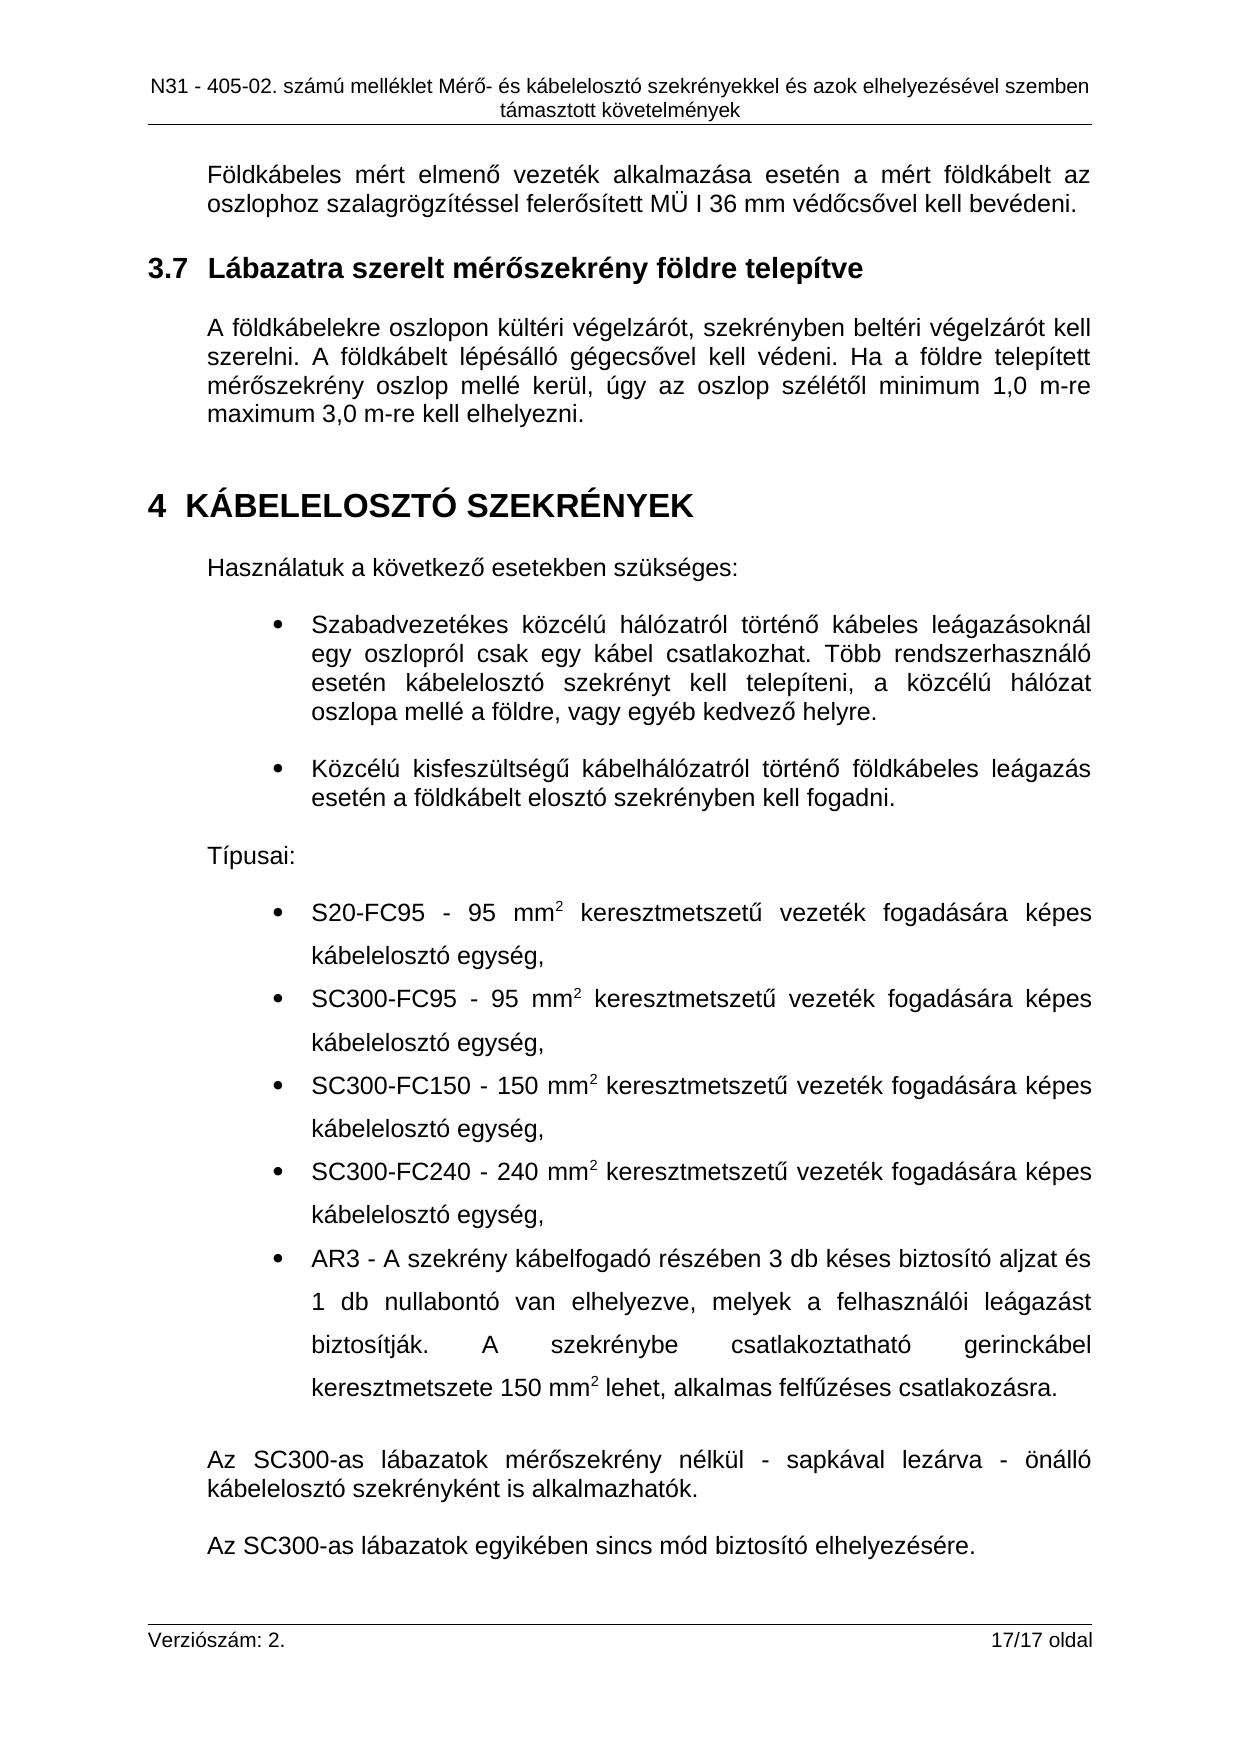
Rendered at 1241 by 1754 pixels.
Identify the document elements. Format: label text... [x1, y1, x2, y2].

list SC300-FC95 - 95 mm2 keresztmetszetű vezeték fogadására képes kábelelosztó egység, [274, 984, 1092, 1056]
subtitle Lábazatra szerelt mérőszekrény földre telepítve [148, 251, 1092, 284]
list S20-FC95 - 95 mm2 keresztmetszetű vezeték fogadására képes kábelelosztó egység, [274, 898, 1092, 970]
text Az SC300-as lábazatok mérőszekrény nélkül - sapkával lezárva - önálló kábelelosztó szekrényként is alkalmazhatók. [207, 1445, 1092, 1502]
list Közcélú kisfeszültségű kábelhálózatról történő földkábeles leágazás esetén a földkábelt elosztó szekrényben kell fogadni. [274, 754, 1092, 812]
text Földkábeles mért elmenő vezeték alkalmazása esetén a mért földkábelt az oszlophoz szalagrögzítéssel felerősített MÜ I védőcsővel kell bevédeni. [207, 160, 1092, 217]
subtitle Kábelelosztó szekrények [148, 486, 1092, 524]
text Az SC300-as lábazatok egyikében sincs mód biztosító elhelyezésére. [207, 1531, 1092, 1560]
list SC300-FC240 - 240 mm2 keresztmetszetű vezeték fogadására képes kábelelosztó egység, [274, 1157, 1092, 1229]
list Szabadvezetékes közcélú hálózatról történő kábeles leágazásoknál egy oszlopról csak egy kábel csatlakozhat. Több rendszerhasználó esetén kábelelosztó szekrényt kell telepíteni, a közcélú hálózat oszlopa mellé a földre, vagy egyéb kedvező helyre. [274, 610, 1092, 726]
list SC300-FC150 - 150 mm2 keresztmetszetű vezeték fogadására képes kábelelosztó egység, [274, 1071, 1092, 1143]
list AR3 - A szekrény kábelfogadó részében 3 db késes biztosító aljzat és 1 db nullabontó van elhelyezve, melyek a felhasználói leágazást biztosítják. A szekrénybe csatlakoztatható gerinckábel keresztmetszete 150 mm2 lehet, alkalmas felfűzéses csatlakozásra. [274, 1243, 1092, 1402]
text Típusai: [207, 841, 1092, 869]
text A földkábelekre oszlopon kültéri végelzárót, szekrényben beltéri végelzárót kell szerelni. A földkábelt lépésálló gégecsővel kell védeni. Ha a földre telepített mérőszekrény oszlop mellé kerül, úgy az oszlop szélétől minimum 1,0 m-re maximum 3,0 m-re kell elhelyezni. [207, 313, 1092, 428]
text Használatuk a következő esetekben szükséges: [207, 553, 1092, 582]
